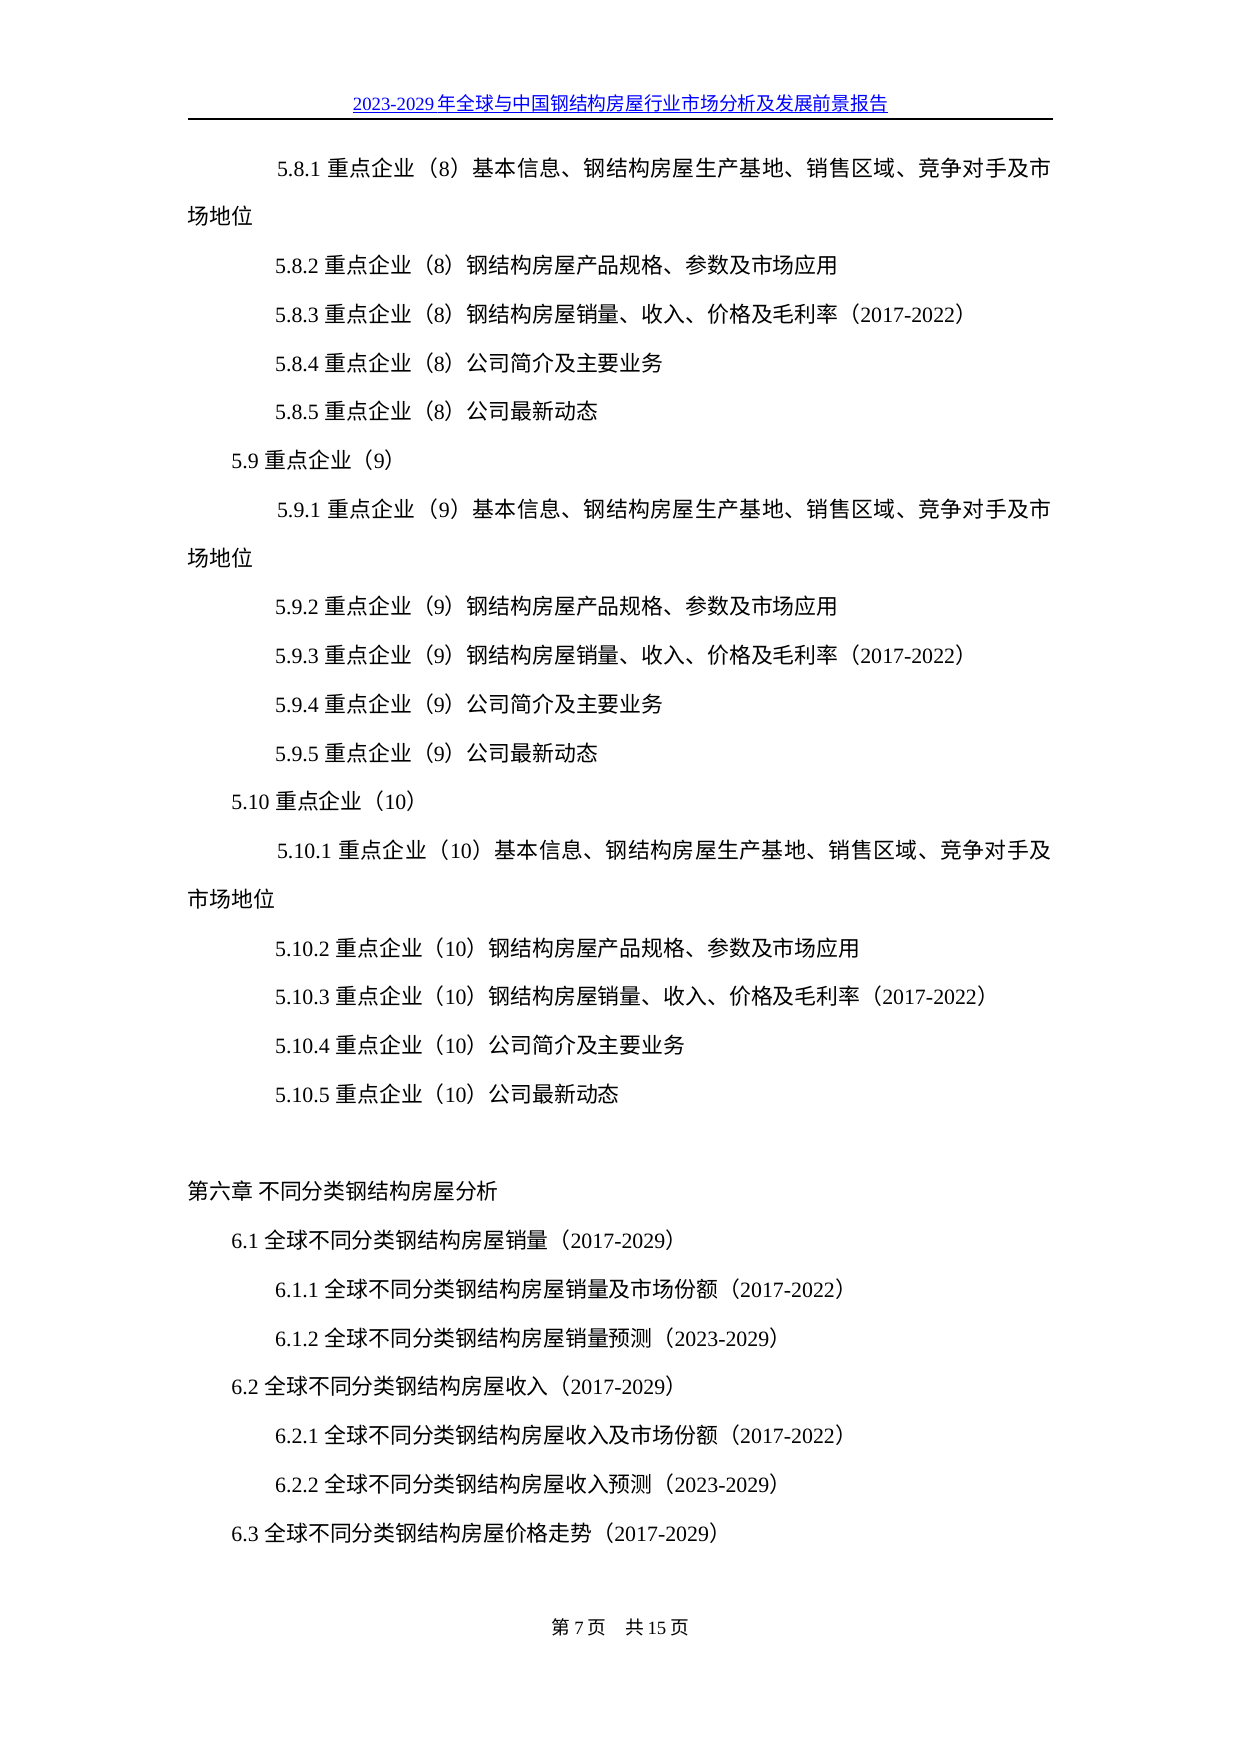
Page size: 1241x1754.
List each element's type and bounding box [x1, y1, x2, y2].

text [187, 150, 1053, 1548]
